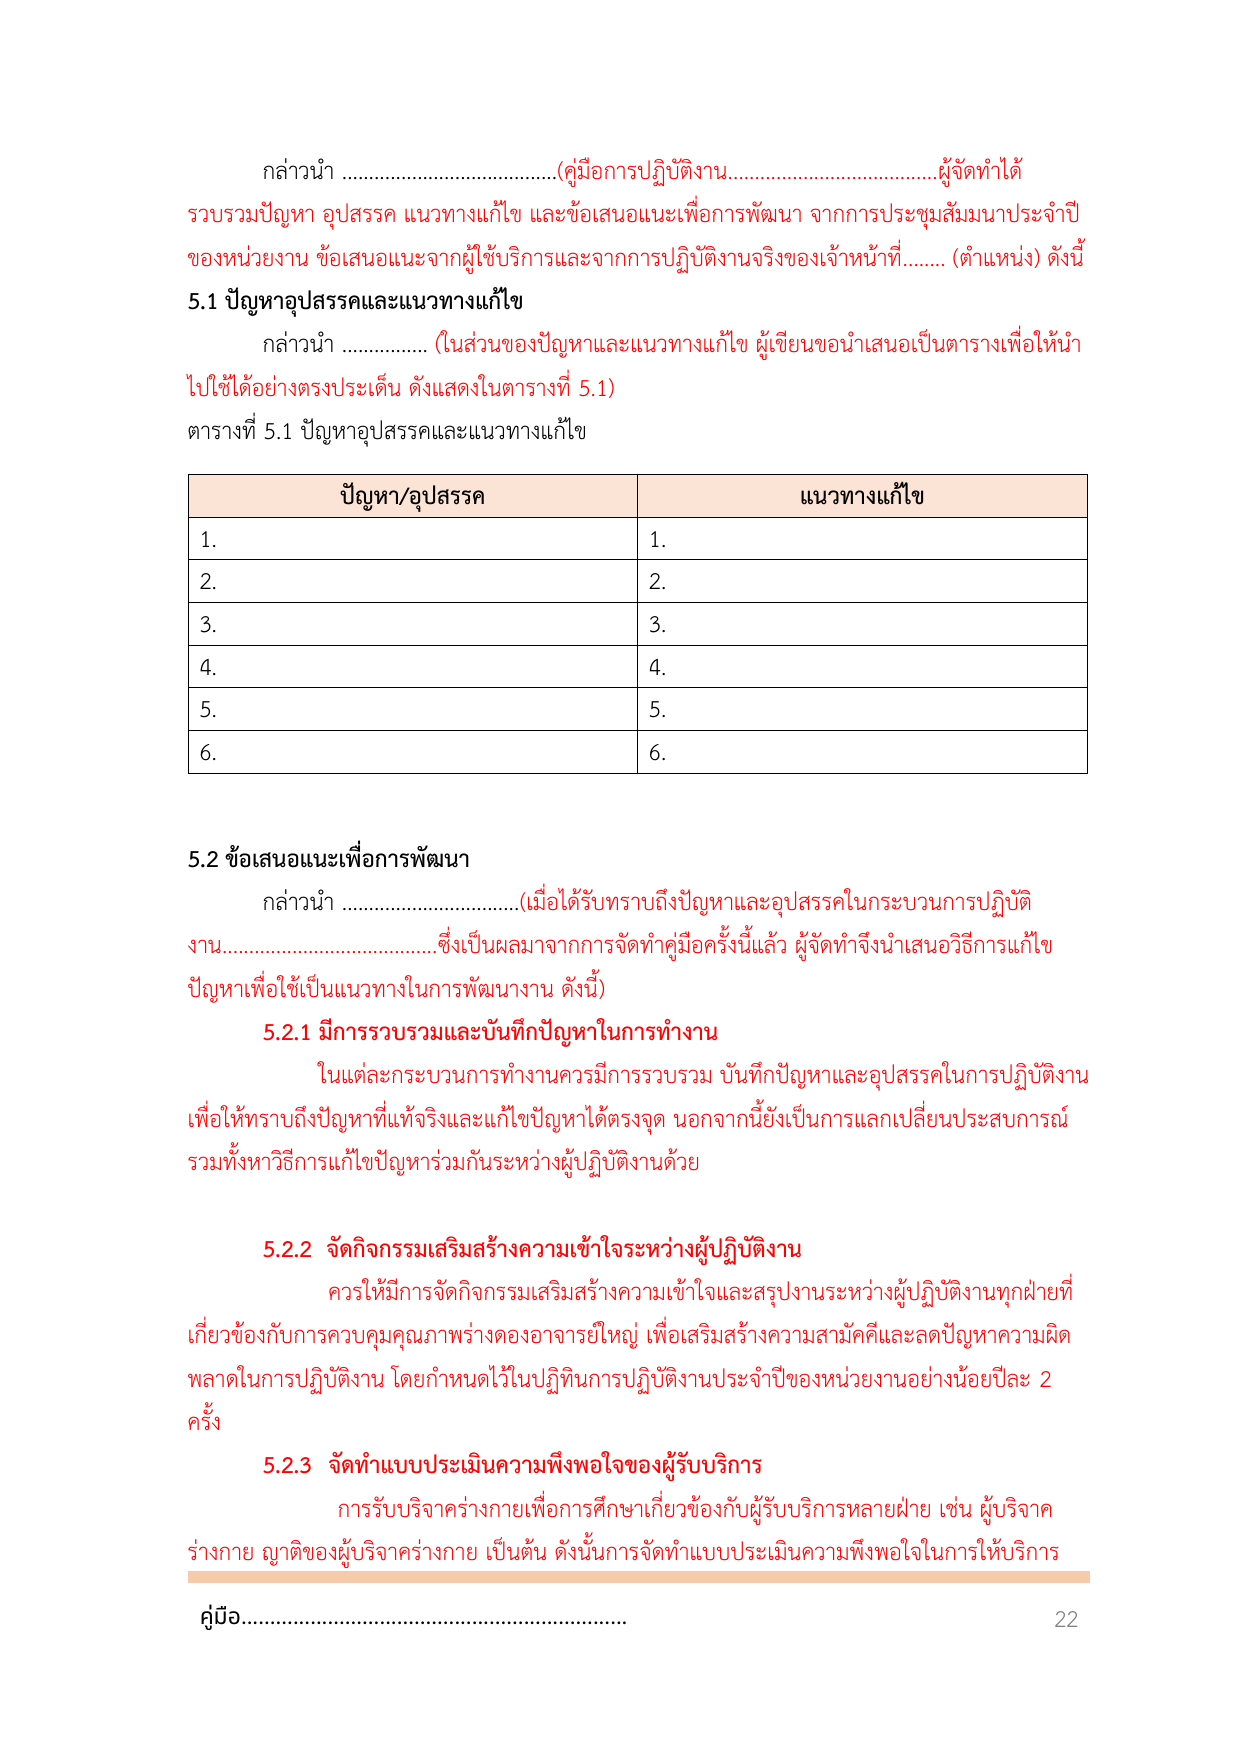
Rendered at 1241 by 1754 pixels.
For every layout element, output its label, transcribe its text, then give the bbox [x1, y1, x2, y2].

list ข้อเสนอแนะเพื่อการพัฒนา [187, 838, 1090, 875]
list ตารางที่ 5.1 ปัญหาอุปสรรคและแนวทางแก้ไข [187, 410, 1090, 448]
list มีการรวบรวมและบันทึกปัญหาในการทำงาน [262, 1011, 1090, 1049]
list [187, 1488, 1090, 1569]
table_cell 1. [189, 518, 637, 559]
table_header แนวทางแก้ไข [638, 475, 1087, 517]
list ในแต่ละกระบวนการทำงานควรมีการรวบรวม บันทึกปัญหาและอุปสรรคในการปฏิบัติงานเพื่อให้ทราบถึงปัญหาที่แท้จริงและแก้ไขปัญหาได้ตรงจุด นอกจากนี้ยังเป็นการแลกเปลี่ยนประสบการณ์ รวมทั้งหาวิธีการแก้ไขปัญหาร่วมกันระหว่างผู้ปฏิบัติงานด้วย [187, 1054, 1090, 1179]
table_cell 2. [638, 560, 1087, 602]
list จัดทำแบบประเมินความพึงพอใจของผู้รับบริการ [262, 1444, 1090, 1482]
table_cell 5. [638, 688, 1087, 730]
table_header ปัญหา/อุปสรรค [189, 475, 637, 517]
table_cell 6. [189, 731, 637, 772]
table_cell 2. [189, 560, 637, 602]
list ควรให้มีการจัดกิจกรรมเสริมสร้างความเข้าใจและสรุปงานระหว่างผู้ปฏิบัติงานทุกฝ่ายที่เกี่ยวข้องกับการควบคุมคุณภาพร่างดองอาจารย์ใหญ่ เพื่อเสริมสร้างความสามัคคีและลดปัญหาความผิดพลาดในการปฏิบัติงาน โดยกำหนดไว้ในปฏิทินการปฏิบัติงานประจำปีของหน่วยงานอย่างน้อยปีละ 2 ครั้ง [187, 1271, 1090, 1439]
table_cell 5. [189, 688, 637, 730]
table_cell 3. [189, 603, 637, 644]
table_cell 1. [638, 518, 1087, 559]
list ปัญหาอุปสรรคและแนวทางแก้ไข [187, 280, 1090, 318]
list จัดกิจกรรมเสริมสร้างความเข้าใจระหว่างผู้ปฏิบัติงาน [262, 1228, 1090, 1265]
list กล่าวนำ .................................(เมื่อได้รับทราบถึงปัญหาและอุปสรรคในกระบวนการปฏิบัติงาน........................................ซึ่งเป็นผลมาจากการจัดทำคู่มือครั้งนี้แล้ว ผู้จัดทำจึงนำเสนอวิธีการแก้ไขปัญหาเพื่อใช้เป็นแนวทางในการพัฒนางาน ดังนี้) [187, 881, 1090, 1005]
table_cell 4. [638, 646, 1087, 687]
table_cell 6. [638, 731, 1087, 772]
list กล่าวนำ ........................................(คู่มือการปฏิบัติงาน.......................................ผู้จัดทำได้รวบรวมปัญหา อุปสรรค แนวทางแก้ไข และข้อเสนอแนะเพื่อการพัฒนา จากการประชุมสัมมนาประจำปีของหน่วยงาน ข้อเสนอแนะจากผู้ใช้บริการและจากการปฏิบัติงานจริงของเจ้าหน้าที่........ (ตำแหน่ง) ดังนี้ [187, 150, 1090, 274]
table_cell 4. [189, 646, 637, 687]
list กล่าวนำ ................ (ในส่วนของปัญหาและแนวทางแก้ไข ผู้เขียนขอนำเสนอเป็นตารางเพื่อให้นำไปใช้ได้อย่างตรงประเด็น ดังแสดงในตารางที่ 5.1) [187, 323, 1090, 404]
table_cell 3. [638, 603, 1087, 644]
